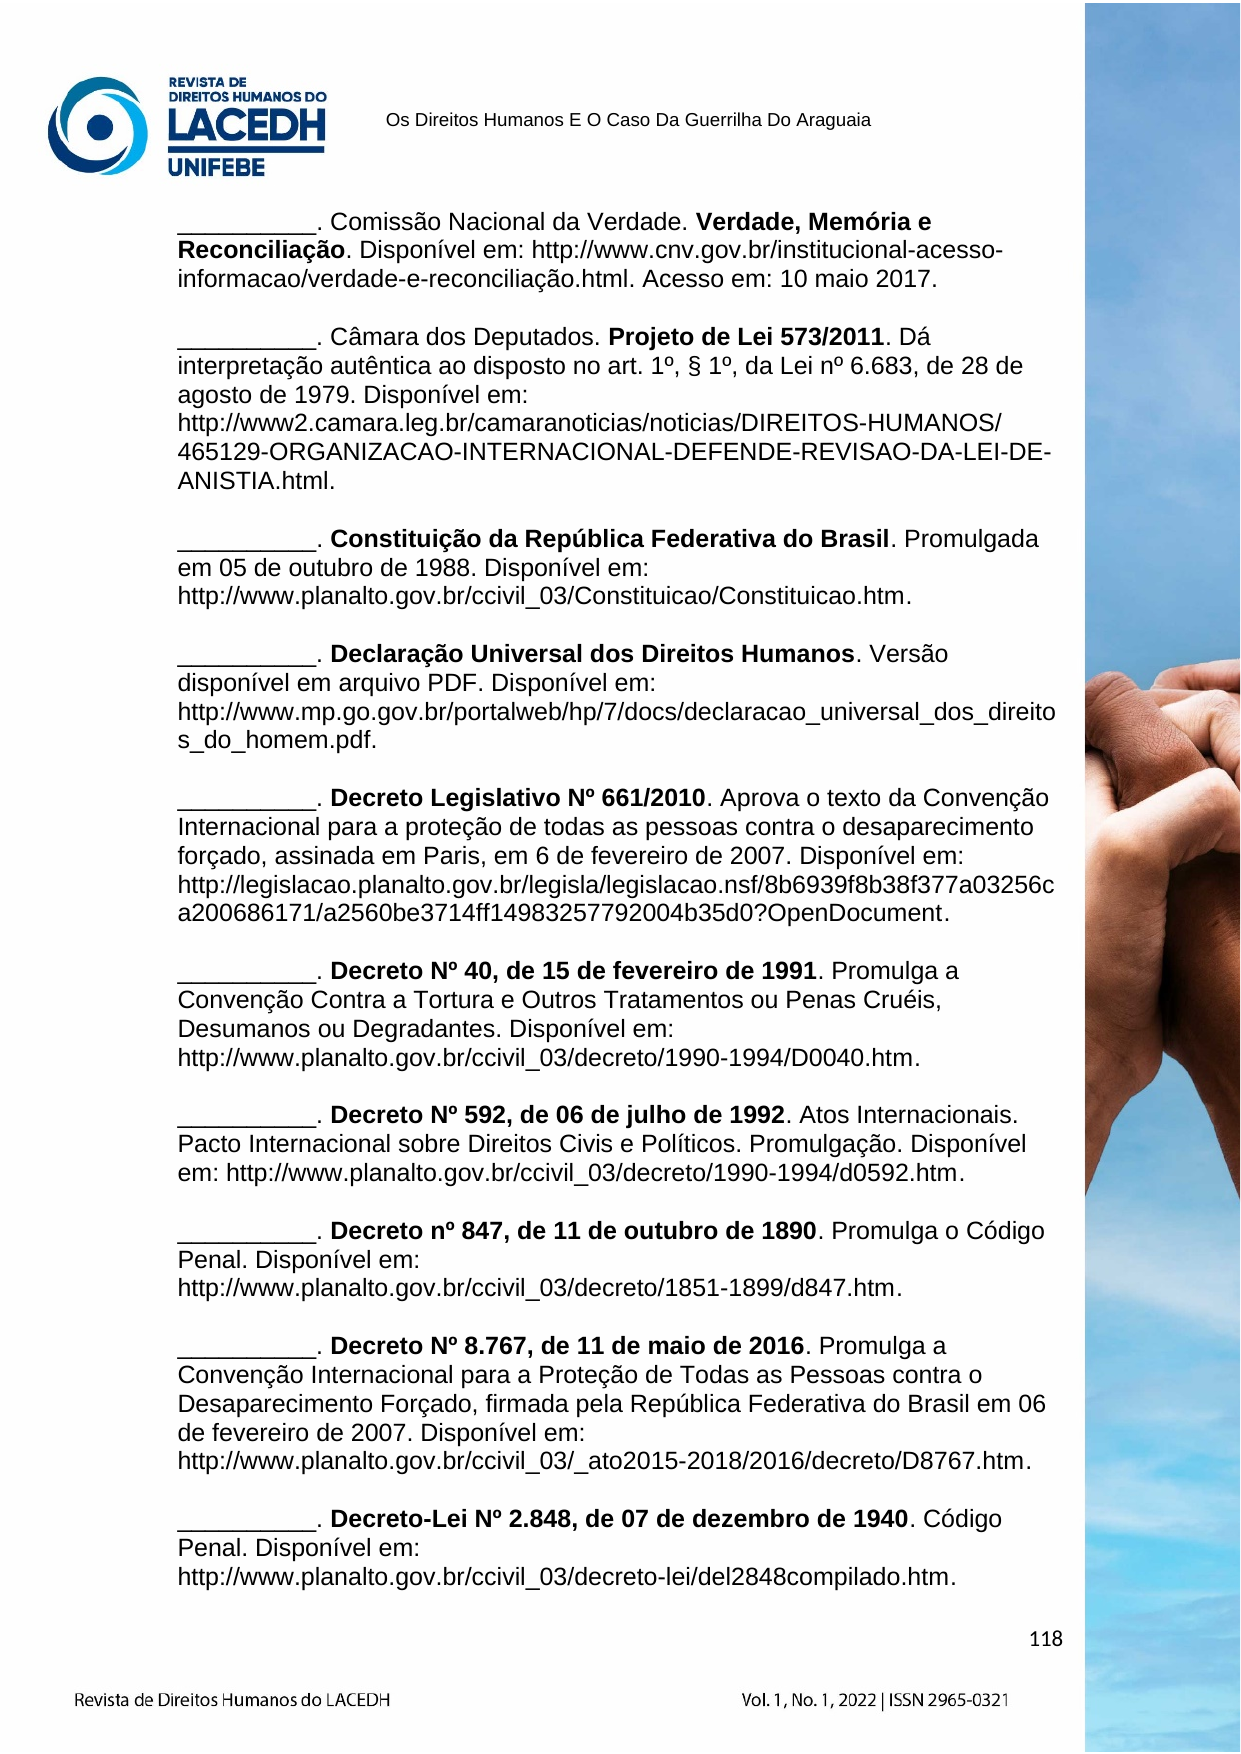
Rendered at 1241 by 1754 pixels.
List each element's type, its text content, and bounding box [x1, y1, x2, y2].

text __________. Decreto Nº 592, de 06 de julho de 1992. Atos Internacionais. Pacto Internacional sobre Direitos Civis e Políticos. Promulgação. Disponível em: http://www.planalto.gov.br/ccivil_03/decreto/1990-1994/d0592.htm. [177, 1101, 1063, 1187]
text __________. Câmara dos Deputados. Projeto de Lei 573/2011. Dá interpretação autêntica ao disposto no art. 1º, § 1º, da Lei nº 6.683, de 28 de agosto de 1979. Disponível em: http://www2.camara.leg.br/camaranoticias/noticias/DIREITOS-HUMANOS/465129-ORGANIZACAO-INTERNACIONAL-DEFENDE-REVISAO-DA-LEI-DE-ANISTIA.html. [177, 322, 1063, 495]
text __________. Decreto Nº 40, de 15 de fevereiro de 1991. Promulga a Convenção Contra a Tortura e Outros Tratamentos ou Penas Cruéis, Desumanos ou Degradantes. Disponível em: http://www.planalto.gov.br/ccivil_03/decreto/1990-1994/D0040.htm. [177, 956, 1063, 1071]
text __________. Decreto Legislativo Nº 661/2010. Aprova o texto da Convenção Internacional para a proteção de todas as pessoas contra o desaparecimento forçado, assinada em Paris, em 6 de fevereiro de 2007. Disponível em: http://legislacao.planalto.gov.br/legisla/legislacao.nsf/8b6939f8b38f377a03256ca200686171/a2560be3714ff14983257792004b35d0?OpenDocument. [177, 783, 1063, 927]
text __________. Comissão Nacional da Verdade. Verdade, Memória e Reconciliação. Disponível em: http://www.cnv.gov.br/institucional-acesso-informacao/verdade-e-reconciliação.html. Acesso em: 10 maio 2017. [177, 207, 1063, 293]
text __________. Decreto Nº 8.767, de 11 de maio de 2016. Promulga a Convenção Internacional para a Proteção de Todas as Pessoas contra o Desaparecimento Forçado, firmada pela República Federativa do Brasil em 06 de fevereiro de 2007. Disponível em: http://www.planalto.gov.br/ccivil_03/_ato2015-2018/2016/decreto/D8767.htm. [177, 1331, 1063, 1475]
text __________. Declaração Universal dos Direitos Humanos. Versão disponível em arquivo PDF. Disponível em: http://www.mp.go.gov.br/portalweb/hp/7/docs/declaracao_universal_dos_direitos_do_homem.pdf. [177, 639, 1063, 754]
picture [0, 3, 1241, 1752]
text __________. Decreto nº 847, de 11 de outubro de 1890. Promulga o Código Penal. Disponível em: http://www.planalto.gov.br/ccivil_03/decreto/1851-1899/d847.htm. [177, 1216, 1063, 1302]
text __________. Decreto-Lei Nº 2.848, de 07 de dezembro de 1940. Código Penal. Disponível em: http://www.planalto.gov.br/ccivil_03/decreto-lei/del2848compilado.htm. [177, 1504, 1063, 1591]
text __________. Constituição da República Federativa do Brasil. Promulgada em 05 de outubro de 1988. Disponível em: http://www.planalto.gov.br/ccivil_03/Constituicao/Constituicao.htm. [177, 524, 1063, 610]
